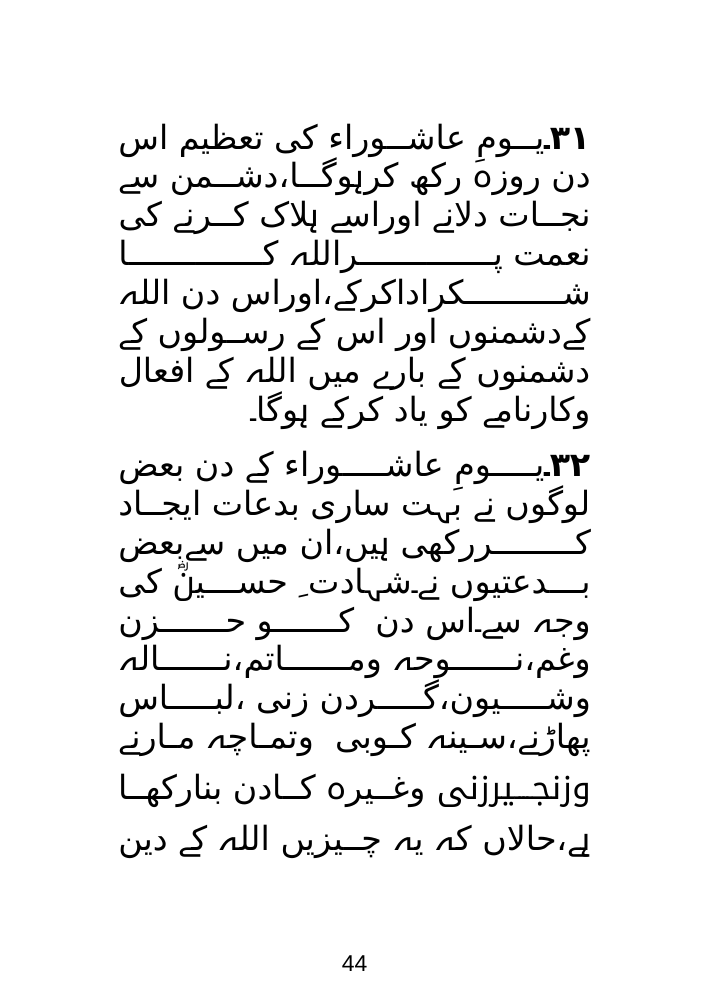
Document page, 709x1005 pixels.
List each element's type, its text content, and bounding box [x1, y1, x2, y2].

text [118, 446, 591, 858]
text ۳۱۔یومِ عاشوراء کی تعظیم اس دن روزہ رکھ کرہوگا،دشمن سے نجات دلانے اوراسے ہلاک کرنے کی نعمت پراللہ کا شکراداکرکے،اوراس دن اللہ کےدشمنوں اور اس کے رسولوں کے دشمنوں کے بارے میں اللہ کے افعال وکارنامے کو یاد کرکے ہوگا۔ [118, 118, 591, 429]
